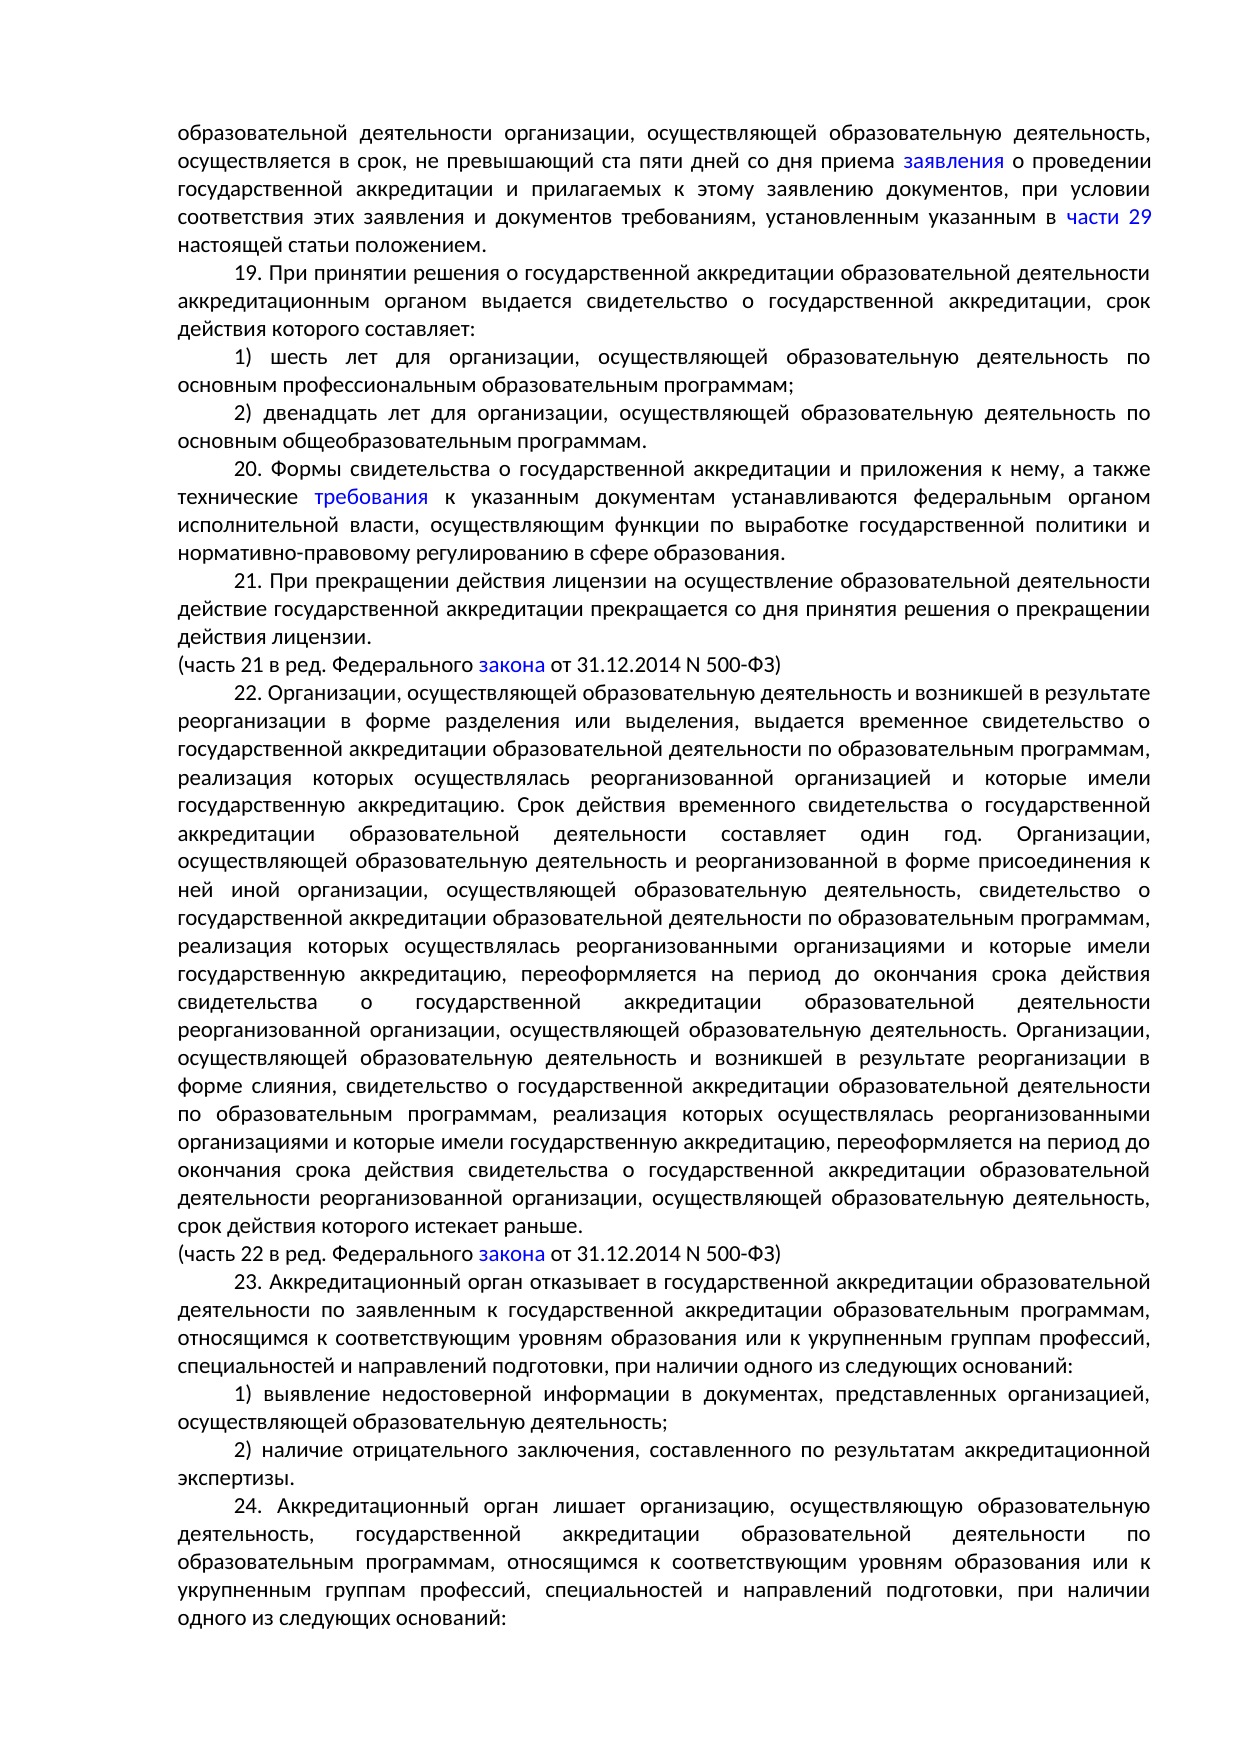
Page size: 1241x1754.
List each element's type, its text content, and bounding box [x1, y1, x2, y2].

text 1) шесть лет для организации, осуществляющей образовательную деятельность по основным профессиональным образовательным программам; [177, 342, 1152, 398]
text (часть 22 в ред. Федерального закона от 31.12.2014 N 500-ФЗ) [177, 1239, 1152, 1267]
text 22. Организации, осуществляющей образовательную деятельность и возникшей в результате реорганизации в форме разделения или выделения, выдается временное свидетельство о государственной аккредитации образовательной деятельности по образовательным программам, реализация которых осуществлялась реорганизованной организацией и которые имели государственную аккредитацию. Срок действия временного свидетельства о государственной аккредитации образовательной деятельности составляет один год. Организации, осуществляющей образовательную деятельность и реорганизованной в форме присоединения к ней иной организации, осуществляющей образовательную деятельность, свидетельство о государственной аккредитации образовательной деятельности по образовательным программам, реализация которых осуществлялась реорганизованными организациями и которые имели государственную аккредитацию, переоформляется на период до окончания срока действия свидетельства о государственной аккредитации образовательной деятельности реорганизованной организации, осуществляющей образовательную деятельность. Организации, осуществляющей образовательную деятельность и возникшей в результате реорганизации в форме слияния, свидетельство о государственной аккредитации образовательной деятельности по образовательным программам, реализация которых осуществлялась реорганизованными организациями и которые имели государственную аккредитацию, переоформляется на период до окончания срока действия свидетельства о государственной аккредитации образовательной деятельности реорганизованной организации, осуществляющей образовательную деятельность, срок действия которого истекает раньше. [177, 678, 1152, 1239]
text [177, 118, 1152, 258]
text 21. При прекращении действия лицензии на осуществление образовательной деятельности действие государственной аккредитации прекращается со дня принятия решения о прекращении действия лицензии. [177, 566, 1152, 651]
text (часть 21 в ред. Федерального закона от 31.12.2014 N 500-ФЗ) [177, 651, 1152, 678]
text 19. При принятии решения о государственной аккредитации образовательной деятельности аккредитационным органом выдается свидетельство о государственной аккредитации, срок действия которого составляет: [177, 258, 1152, 342]
text 1) выявление недостоверной информации в документах, представленных организацией, осуществляющей образовательную деятельность; [177, 1379, 1152, 1435]
text 24. Аккредитационный орган лишает организацию, осуществляющую образовательную деятельность, государственной аккредитации образовательной деятельности по образовательным программам, относящимся к соответствующим уровням образования или к укрупненным группам профессий, специальностей и направлений подготовки, при наличии одного из следующих оснований: [177, 1491, 1152, 1631]
text 20. Формы свидетельства о государственной аккредитации и приложения к нему, а также технические требования к указанным документам устанавливаются федеральным органом исполнительной власти, осуществляющим функции по выработке государственной политики и нормативно-правовому регулированию в сфере образования. [177, 454, 1152, 566]
text 2) двенадцать лет для организации, осуществляющей образовательную деятельность по основным общеобразовательным программам. [177, 398, 1152, 454]
text 23. Аккредитационный орган отказывает в государственной аккредитации образовательной деятельности по заявленным к государственной аккредитации образовательным программам, относящимся к соответствующим уровням образования или к укрупненным группам профессий, специальностей и направлений подготовки, при наличии одного из следующих оснований: [177, 1267, 1152, 1379]
text 2) наличие отрицательного заключения, составленного по результатам аккредитационной экспертизы. [177, 1435, 1152, 1491]
